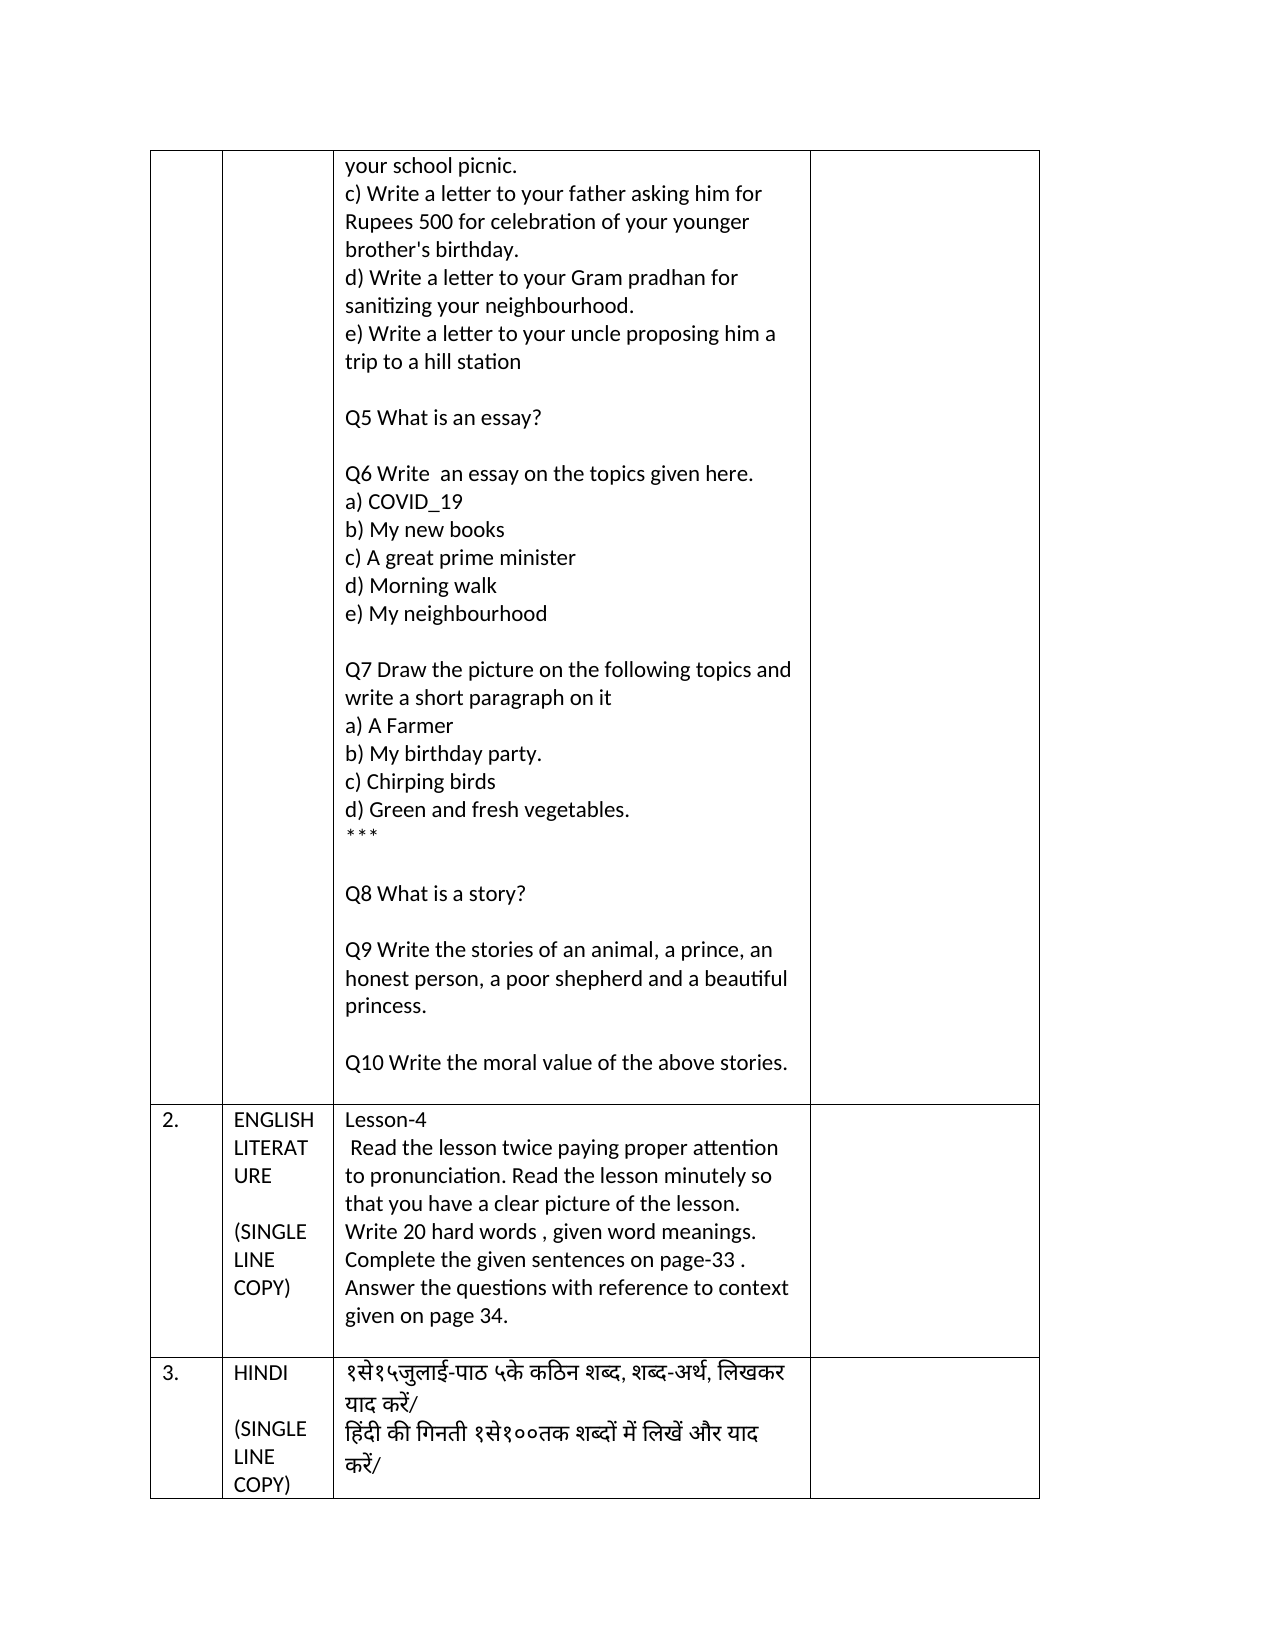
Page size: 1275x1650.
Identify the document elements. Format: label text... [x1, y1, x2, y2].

table_cell [811, 1358, 1039, 1498]
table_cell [223, 151, 333, 1104]
table_cell [811, 1105, 1039, 1357]
table_cell Lesson-4 Read the lesson twice paying proper attention to pronunciation. Read the lesson minutely so that you have a clear picture of the lesson. Write 20 hard words , given word meanings. Complete the given sentences on page-33 . Answer the questions with reference to context given on page 34. [334, 1105, 810, 1357]
table_cell 2. [151, 1105, 222, 1357]
table_cell [811, 151, 1039, 1104]
table_cell 3. [151, 1358, 222, 1498]
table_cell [334, 151, 810, 1104]
table_cell ENGLISH LITERATURE (SINGLE LINE COPY) [223, 1105, 333, 1357]
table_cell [334, 1358, 810, 1498]
table_cell 1 [151, 151, 222, 1104]
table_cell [223, 1358, 333, 1498]
